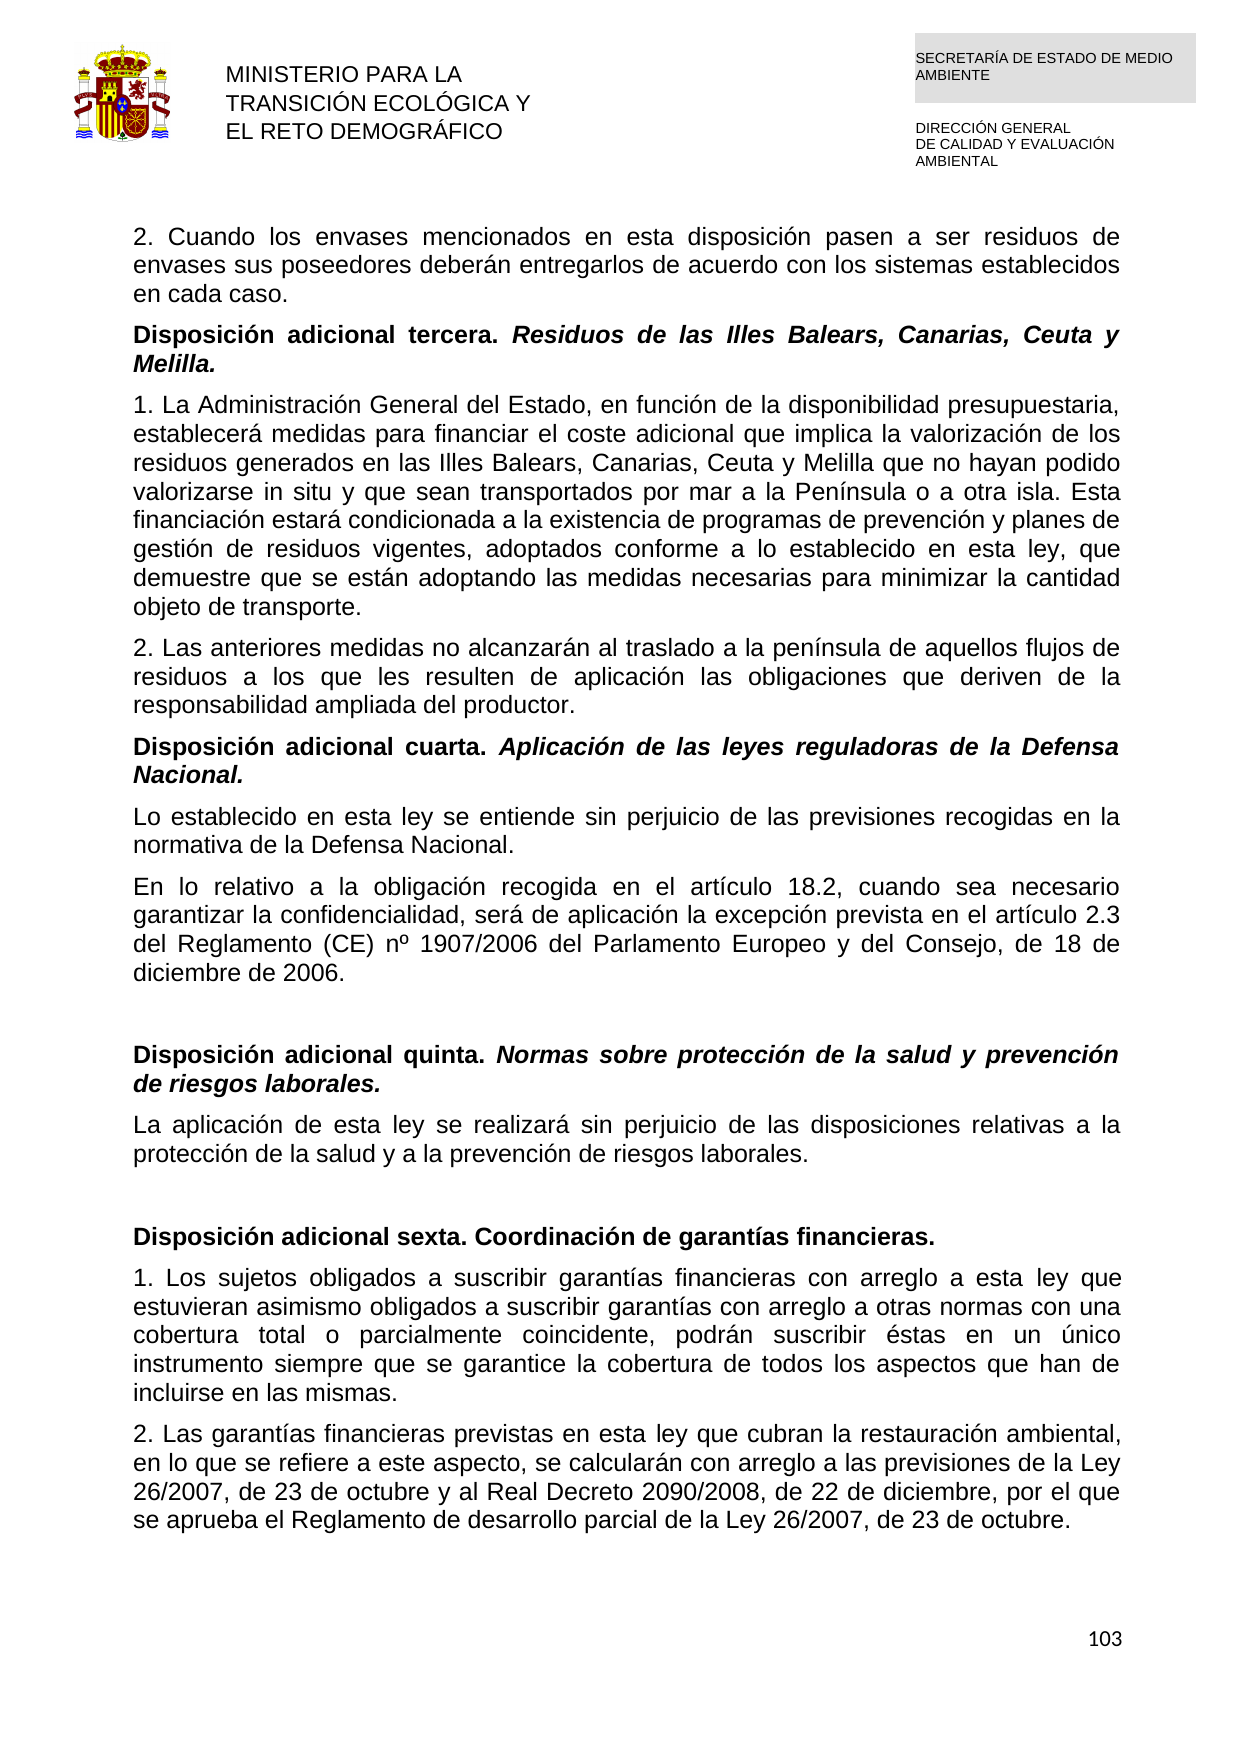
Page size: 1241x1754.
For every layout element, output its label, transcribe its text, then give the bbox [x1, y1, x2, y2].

text En lo relativo a la obligación recogida en el artículo 18.2, cuando sea necesario garantizar la confidencialidad, será de aplicación la excepción prevista en el artículo 2.3 del Reglamento (CE) nº 1907/2006 del Parlamento Europeo y del Consejo, de 18 de diciembre de 2006. [133, 872, 1122, 987]
text Lo establecido en esta ley se entiende sin perjuicio de las previsiones recogidas en la normativa de la Defensa Nacional. [133, 802, 1122, 859]
text Disposición adicional tercera. Residuos de las Illes Balears, Canarias, Ceuta y Melilla. [133, 320, 1122, 378]
text 1. La Administración General del Estado, en función de la disponibilidad presupuestaria, establecerá medidas para financiar el coste adicional que implica la valorización de los residuos generados en las Illes Balears, Canarias, Ceuta y Melilla que no hayan podido valorizarse in situ y que sean transportados por mar a la Península o a otra isla. Esta financiación estará condicionada a la existencia de programas de prevención y planes de gestión de residuos vigentes, adoptados conforme a lo establecido en esta ley, que demuestre que se están adoptando las medidas necesarias para minimizar la cantidad objeto de transporte. [133, 390, 1122, 620]
text La aplicación de esta ley se realizará sin perjuicio de las disposiciones relativas a la protección de la salud y a la prevención de riesgos laborales. [133, 1110, 1122, 1168]
text Disposición adicional cuarta. Aplicación de las leyes reguladoras de la Defensa Nacional. [133, 732, 1122, 789]
text 1. Los sujetos obligados a suscribir garantías financieras con arreglo a esta ley que estuvieran asimismo obligados a suscribir garantías con arreglo a otras normas con una cobertura total o parcialmente coincidente, podrán suscribir éstas en un único instrumento siempre que se garantice la cobertura de todos los aspectos que han de incluirse en las mismas. [133, 1263, 1122, 1407]
text Disposición adicional sexta. Coordinación de garantías financieras. [133, 1222, 1122, 1250]
text 2. Las anteriores medidas no alcanzarán al traslado a la península de aquellos flujos de residuos a los que les resulten de aplicación las obligaciones que deriven de la responsabilidad ampliada del productor. [133, 633, 1122, 719]
text 2. Las garantías financieras previstas en esta ley que cubran la restauración ambiental, en lo que se refiere a este aspecto, se calcularán con arreglo a las previsiones de la Ley 26/2007, de 23 de octubre y al Real Decreto 2090/2008, de 22 de diciembre, por el que se aprueba el Reglamento de desarrollo parcial de la Ley 26/2007, de 23 de octubre. [133, 1419, 1122, 1534]
text Disposición adicional quinta. Normas sobre protección de la salud y prevención de riesgos laborales. [133, 1040, 1122, 1098]
text 2. Cuando los envases mencionados en esta disposición pasen a ser residuos de envases sus poseedores deberán entregarlos de acuerdo con los sistemas establecidos en cada caso. [133, 222, 1122, 308]
